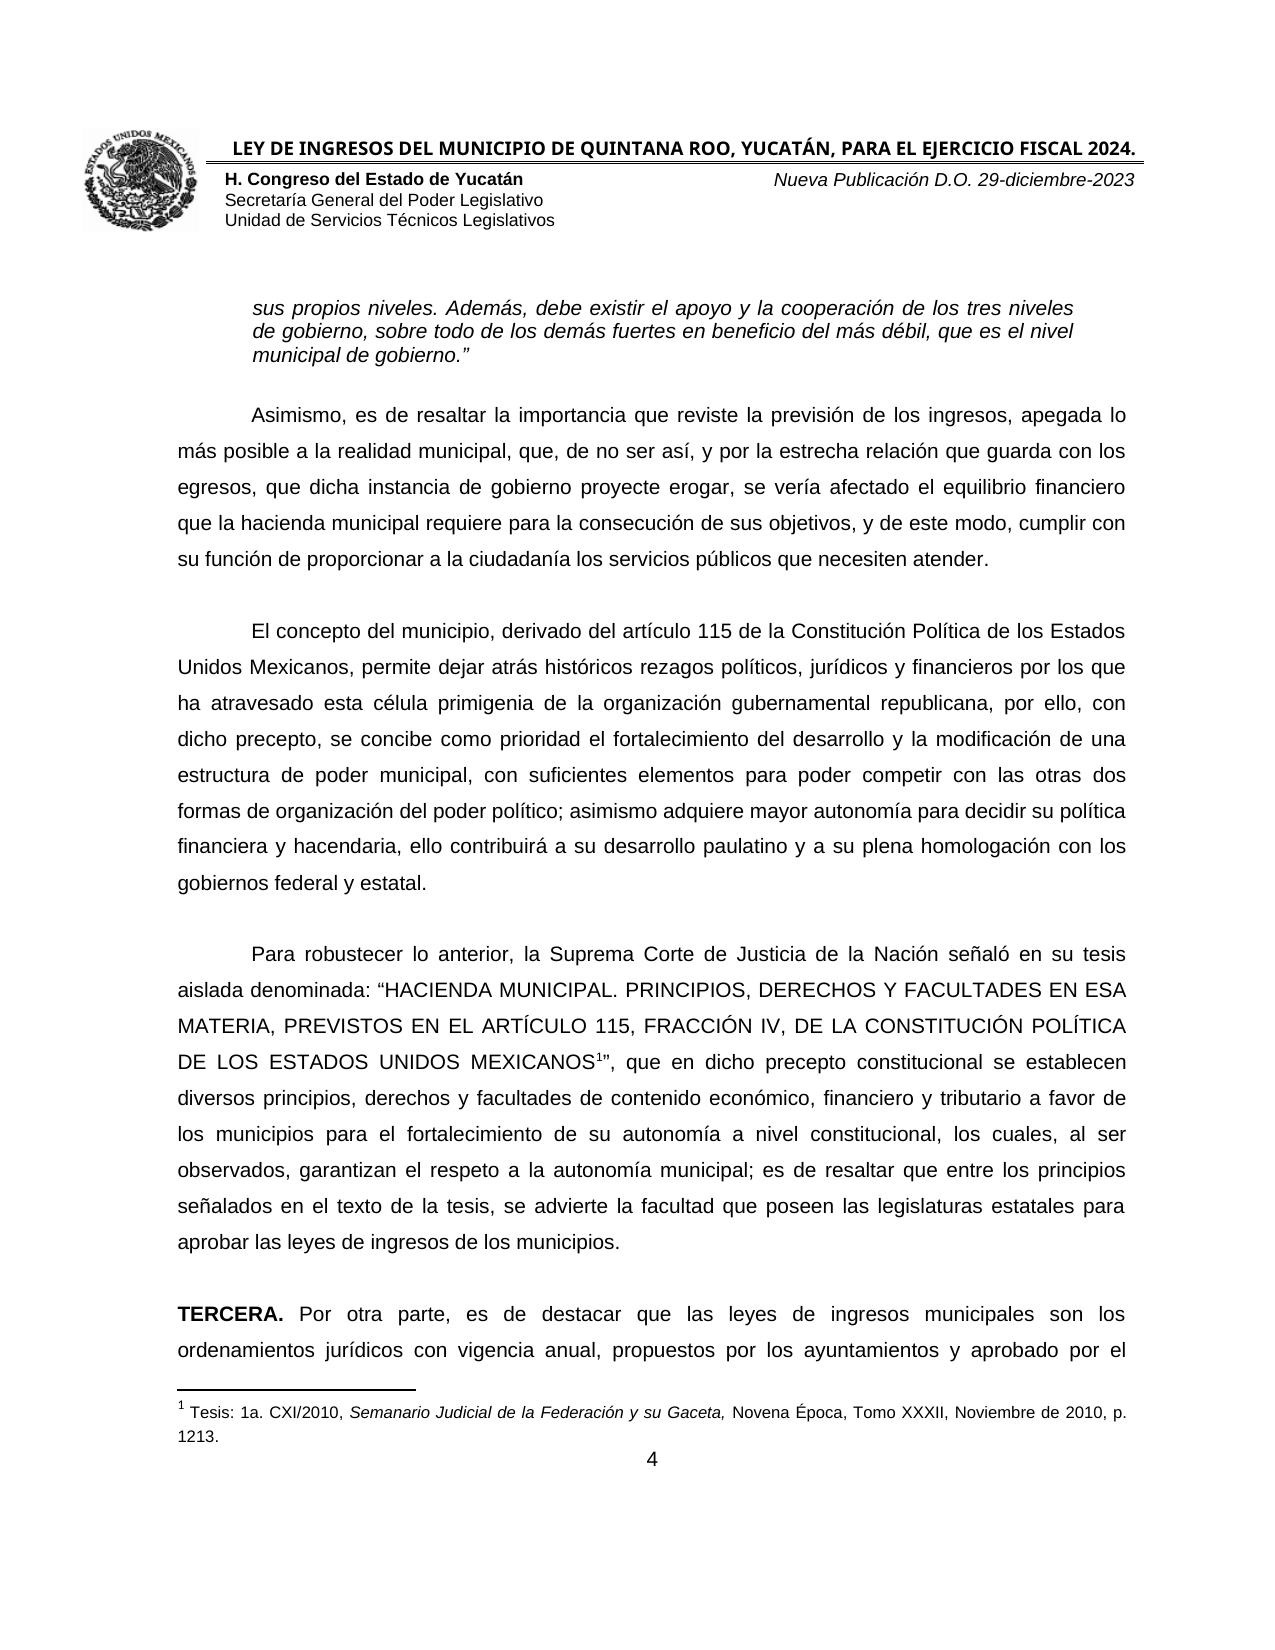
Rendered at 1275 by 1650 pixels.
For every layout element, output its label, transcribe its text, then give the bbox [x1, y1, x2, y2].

text El concepto del municipio, derivado del artículo 115 de la Constitución Política de los Estados Unidos Mexicanos, permite dejar atrás históricos rezagos políticos, jurídicos y financieros por los que ha atravesado esta célula primigenia de la organización gubernamental republicana, por ello, con dicho precepto, se concibe como prioridad el fortalecimiento del desarrollo y la modificación de una estructura de poder municipal, con suficientes elementos para poder competir con las otras dos formas de organización del poder político; asimismo adquiere mayor autonomía para decidir su política financiera y hacendaria, ello contribuirá a su desarrollo paulatino y a su plena homologación con los gobiernos federal y estatal. [177, 619, 1127, 894]
text Para robustecer lo anterior, la Suprema Corte de Justicia de la Nación señaló en su tesis aislada denominada: “HACIENDA MUNICIPAL. PRINCIPIOS, DERECHOS Y FACULTADES EN ESA MATERIA, PREVISTOS EN EL ARTÍCULO 115, FRACCIÓN IV, DE LA CONSTITUCIÓN POLÍTICA DE LOS ESTADOS UNIDOS MEXICANOS”, que en dicho precepto constitucional se establecen diversos principios, derechos y facultades de contenido económico, financiero y tributario a favor de los municipios para el fortalecimiento de su autonomía a nivel constitucional, los cuales, al ser observados, garantizan el respeto a la autonomía municipal; es de resaltar que entre los principios señalados en el texto de la tesis, se advierte la facultad que poseen las legislaturas estatales para aprobar las leyes de ingresos de los municipios. [177, 942, 1127, 1254]
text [177, 1302, 1127, 1361]
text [252, 295, 1077, 367]
text Asimismo, es de resaltar la importancia que reviste la previsión de los ingresos, apegada lo más posible a la realidad municipal, que, de no ser así, y por la estrecha relación que guarda con los egresos, que dicha instancia de gobierno proyecte erogar, se vería afectado el equilibrio financiero que la hacienda municipal requiere para la consecución de sus objetivos, y de este modo, cumplir con su función de proporcionar a la ciudadanía los servicios públicos que necesiten atender. [177, 403, 1127, 571]
